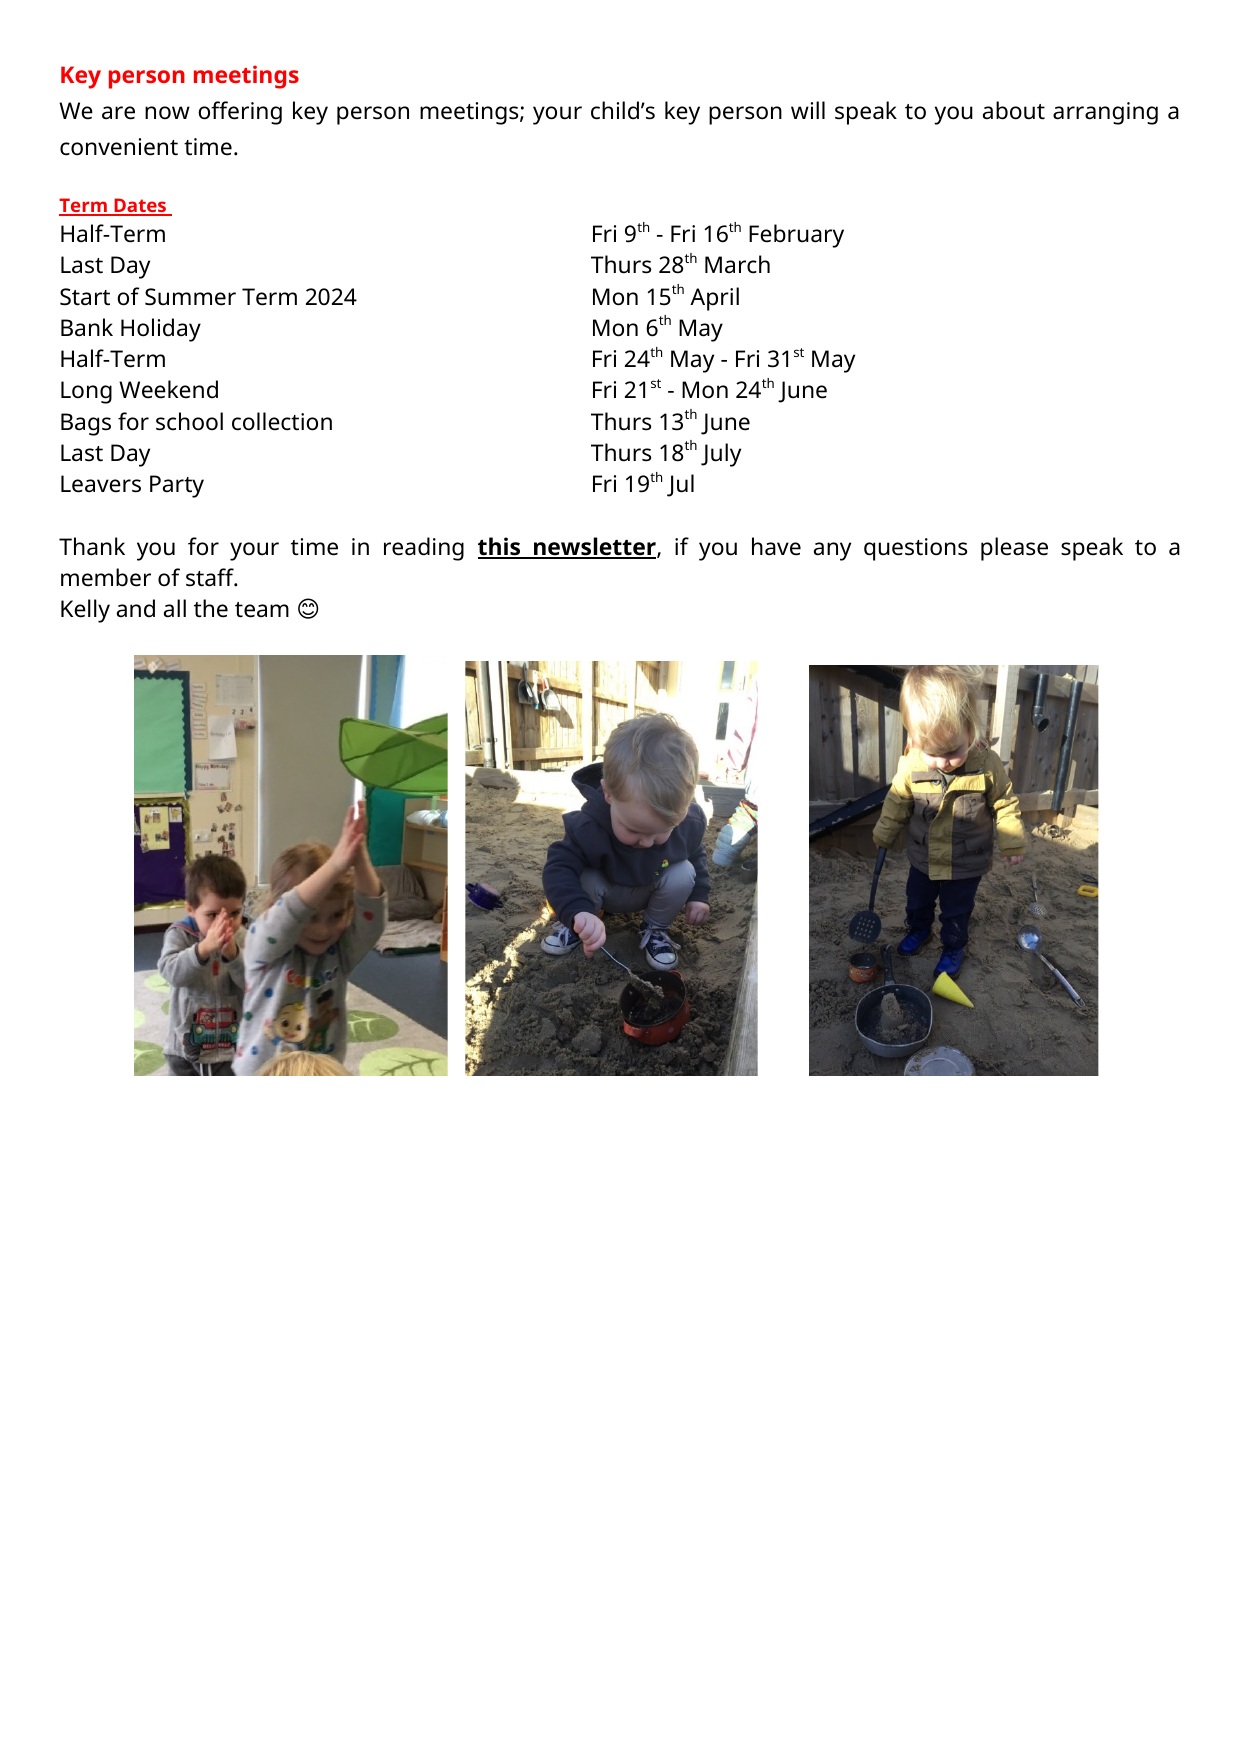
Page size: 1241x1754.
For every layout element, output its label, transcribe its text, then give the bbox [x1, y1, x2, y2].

picture [134, 655, 448, 1076]
text We are now offering key person meetings; your child’s key person will speak to you about arranging a convenient time. [59, 95, 1181, 162]
text Bags for school collection Thurs 13th June [59, 405, 1181, 437]
text Start of Summer Term 2024 Mon 15th April [59, 280, 1181, 312]
text Term Dates [59, 192, 1181, 218]
picture [465, 661, 758, 1076]
text Long Weekend Fri 21st - Mon 24th June [59, 374, 1181, 405]
text Last Day Thurs 28th March [59, 249, 1181, 280]
text Leavers Party Fri 19th Jul [59, 468, 1181, 499]
text Last Day Thurs 18th July [59, 437, 1181, 468]
text Thank you for your time in reading this newsletter, if you have any questions please speak to a member of staff. [59, 530, 1182, 593]
text Kelly and all the team [59, 593, 1181, 624]
text Bank Holiday Mon 6th May [59, 312, 1181, 343]
picture [809, 665, 1099, 1076]
text Half-Term Fri 9th - Fri 16th February [59, 218, 1181, 249]
text Key person meetings [59, 59, 1181, 90]
text Half-Term Fri 24th May - Fri 31st May [59, 343, 1181, 374]
